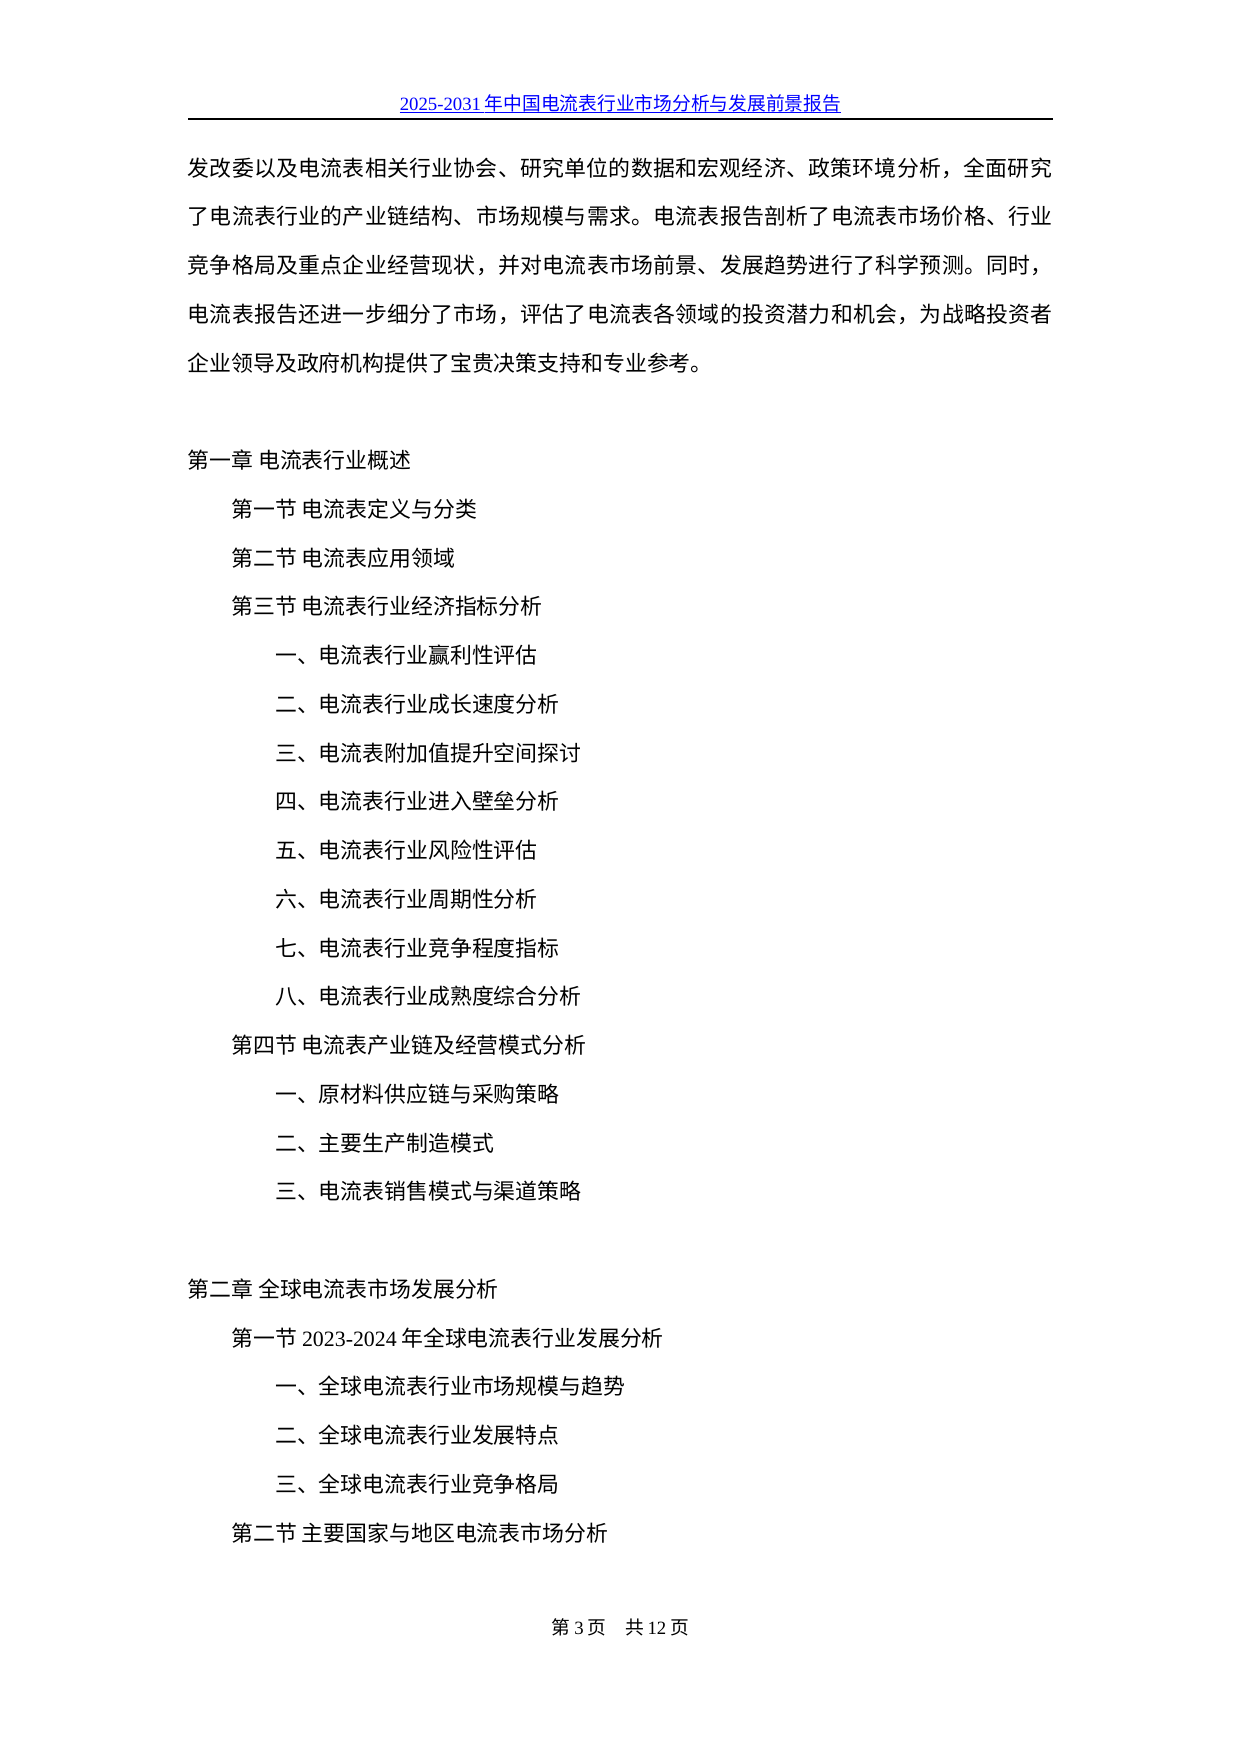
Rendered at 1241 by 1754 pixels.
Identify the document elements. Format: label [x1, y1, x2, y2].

text [187, 150, 1053, 1548]
